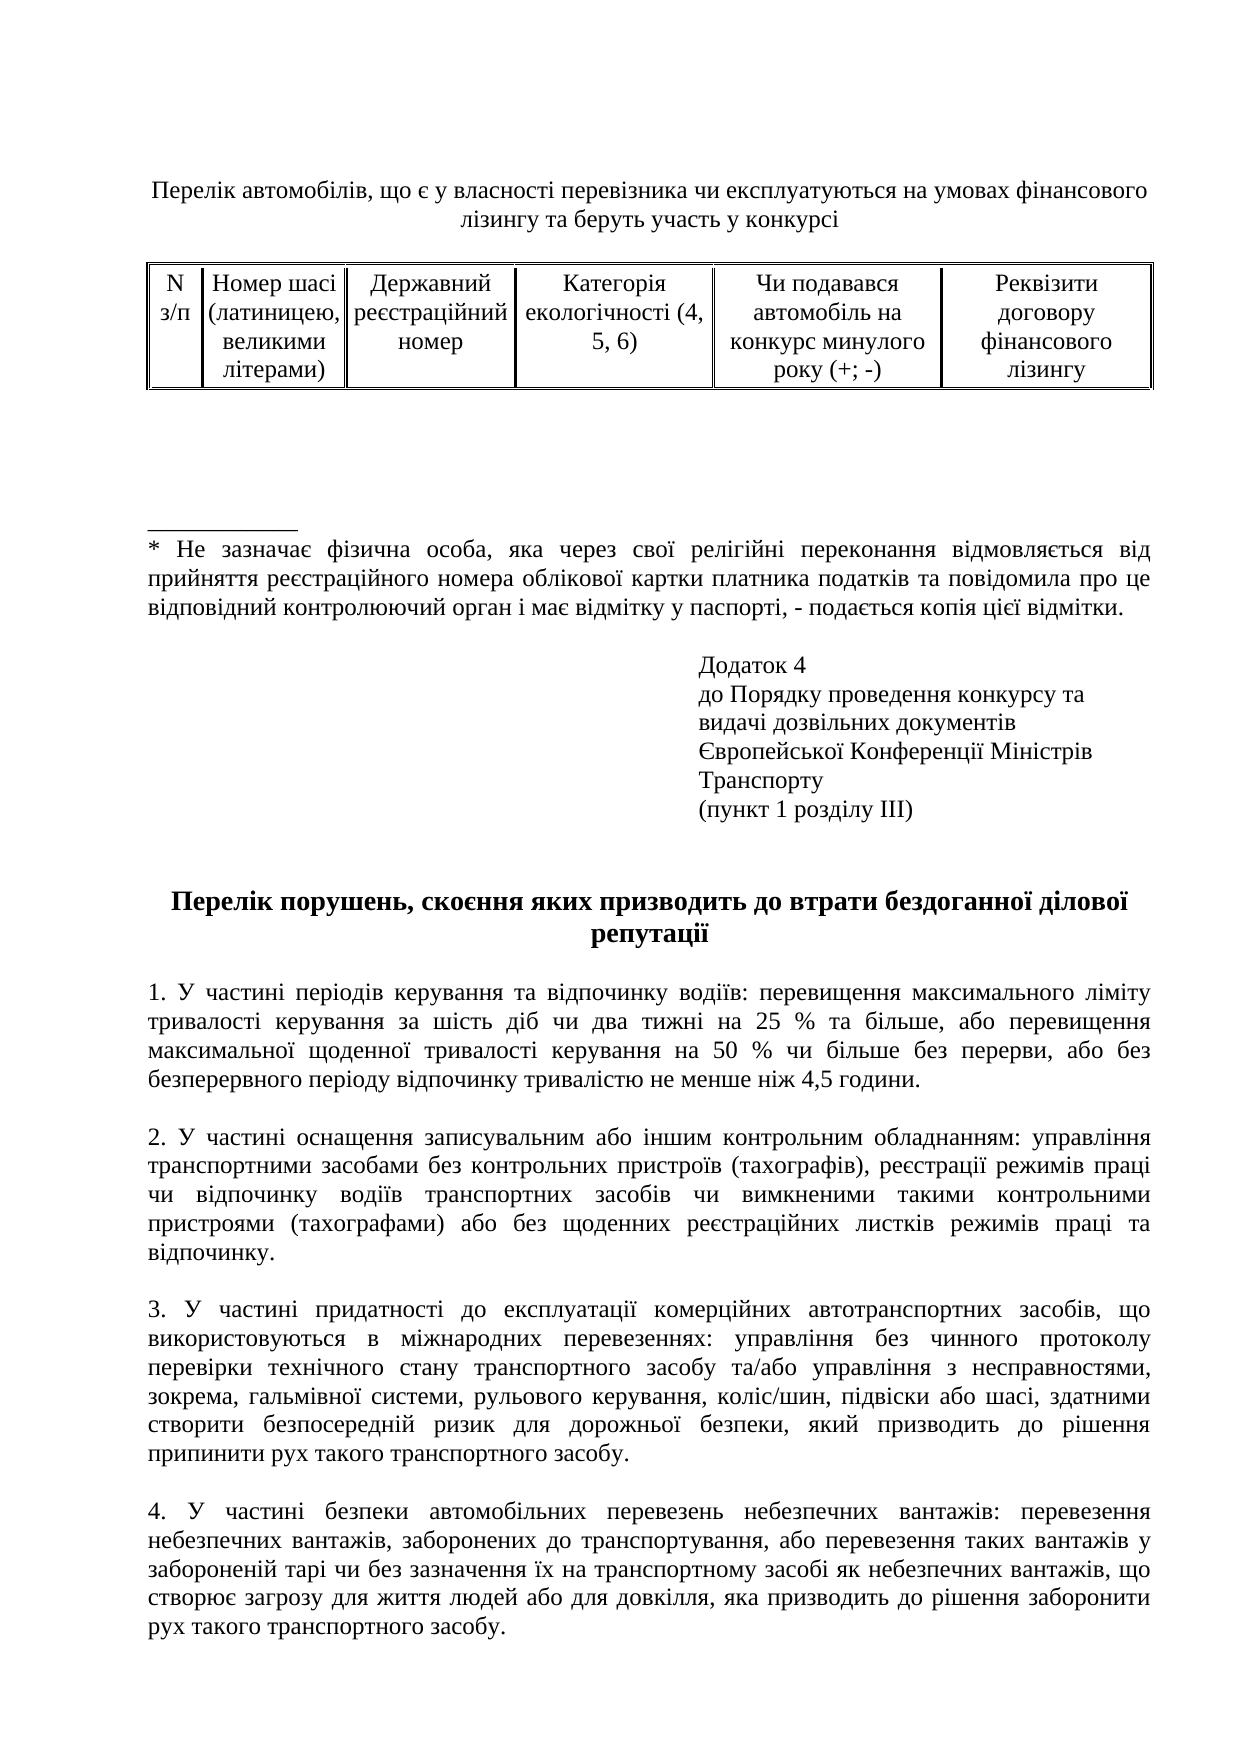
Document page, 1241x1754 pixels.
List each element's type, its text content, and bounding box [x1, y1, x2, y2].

text 3. У частині придатності до експлуатації комерційних автотранспортних засобів, що використовуються в міжнародних перевезеннях: управління без чинного протоколу перевірки технічного стану транспортного засобу та/або управління з несправностями, зокрема, гальмівної системи, рульового керування, коліс/шин, підвіски або шасі, здатними створити безпосередній ризик для дорожньої безпеки, який призводить до рішення припинити рух такого транспортного засобу. [148, 1294, 1152, 1467]
table_header N з/п [150, 265, 202, 386]
text 2. У частині оснащення записувальним або іншим контрольним обладнанням: управління транспортними засобами без контрольних пристроїв (тахографів), реєстрації режимів праці чи відпочинку водіїв транспортних засобів чи вимкненими такими контрольними пристроями (тахографами) або без щоденних реєстраційних листків режимів праці та відпочинку. [148, 1122, 1152, 1265]
table_header Номер шасі (латиницею, великими літерами) [202, 263, 346, 386]
table_header Чи подавався автомобіль на конкурс минулого року (+; -) [714, 265, 941, 386]
table_header Категорія екологічності (4, 5, 6) [515, 265, 714, 386]
text 1. У частині періодів керування та відпочинку водіїв: перевищення максимального ліміту тривалості керування за шість діб чи два тижні на 25 % та більше, або перевищення максимальної щоденної тривалості керування на 50 % чи більше без перерви, або без безперервного періоду відпочинку тривалістю не менше ніж 4,5 години. [148, 977, 1152, 1092]
text 4. У частині безпеки автомобільних перевезень небезпечних вантажів: перевезення небезпечних вантажів, заборонених до транспортування, або перевезення таких вантажів у забороненій тарі чи без зазначення їх на транспортному засобі як небезпечних вантажів, що створює загрозу для життя людей або для довкілля, яка призводить до рішення заборонити рух такого транспортного засобу. [148, 1496, 1152, 1640]
table_header Державний реєстраційний номер [346, 263, 515, 386]
table_header Реквізити договору фінансового лізингу [941, 265, 1150, 386]
subtitle Перелік порушень, скоєння яких призводить до втрати бездоганної ділової репутації [148, 883, 1152, 948]
table_header Додаток 4 до Порядку проведення конкурсу та видачі дозвільних документів Європейської Конференції Міністрів Транспорту (пункт 1 розділу III) [695, 647, 1147, 826]
text Перелік автомобілів, що є у власності перевізника чи експлуатуються на умовах фінансового лізингу та беруть участь у конкурсі [148, 175, 1152, 233]
text ____________ * Не зазначає фізична особа, яка через свої релігійні переконання відмовляється від прийняття реєстраційного номера облікової картки платника податків та повідомила про це відповідний контролюючий орган і має відмітку у паспорті, - подається копія цієї відмітки. [148, 505, 1152, 620]
